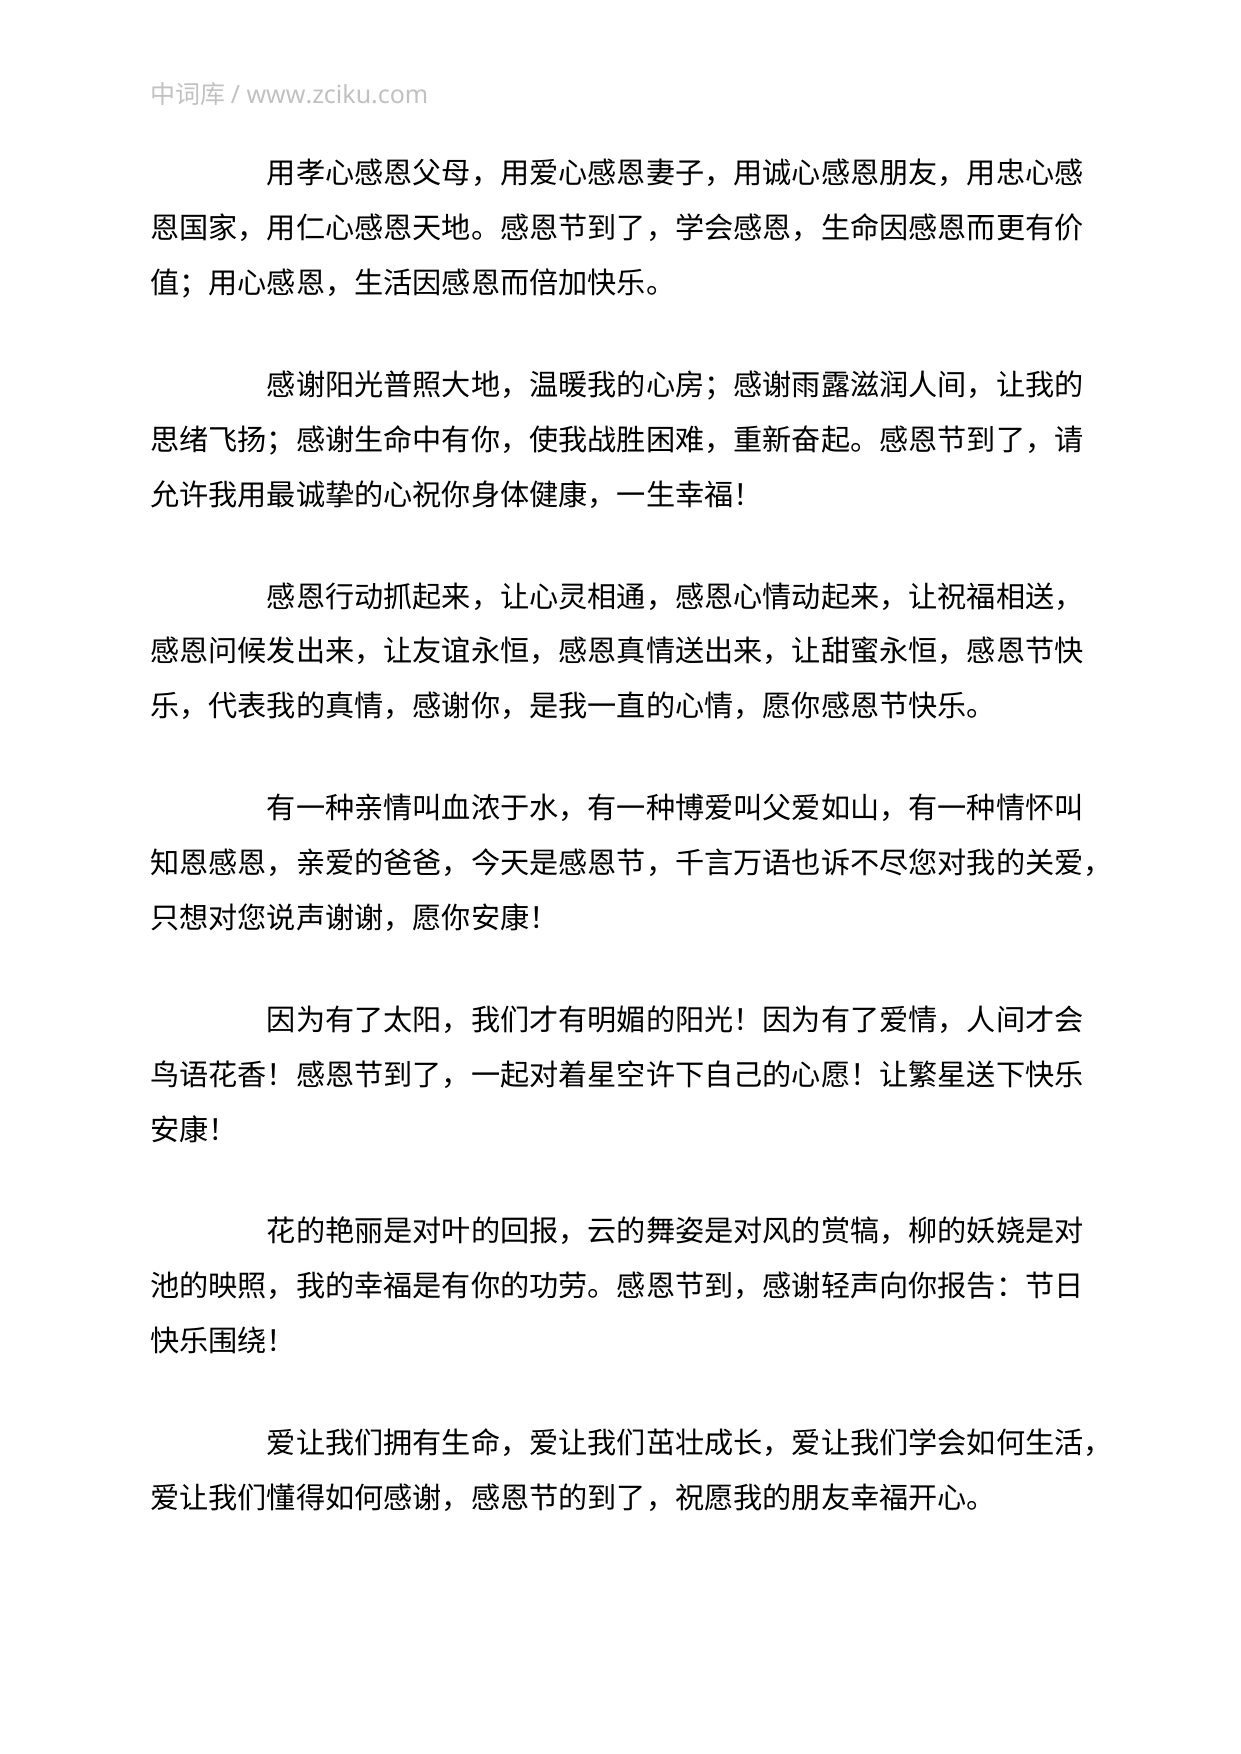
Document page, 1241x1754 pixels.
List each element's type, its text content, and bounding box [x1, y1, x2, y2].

text 感谢阳光普照大地，温暖我的心房；感谢雨露滋润人间，让我的思绪飞扬；感谢生命中有你，使我战胜困难，重新奋起。感恩节到了，请允许我用最诚挚的心祝你身体健康，一生幸福！ [150, 362, 1090, 514]
text 感恩行动抓起来，让心灵相通，感恩心情动起来，让祝福相送，感恩问候发出来，让友谊永恒，感恩真情送出来，让甜蜜永恒，感恩节快乐，代表我的真情，感谢你，是我一直的心情，愿你感恩节快乐。 [150, 573, 1090, 725]
text 用孝心感恩父母，用爱心感恩妻子，用诚心感恩朋友，用忠心感恩国家，用仁心感恩天地。感恩节到了，学会感恩，生命因感恩而更有价值；用心感恩，生活因感恩而倍加快乐。 [150, 150, 1090, 302]
text 爱让我们拥有生命，爱让我们茁壮成长，爱让我们学会如何生活，爱让我们懂得如何感谢，感恩节的到了，祝愿我的朋友幸福开心。 [150, 1419, 1090, 1517]
text 因为有了太阳，我们才有明媚的阳光！因为有了爱情，人间才会鸟语花香！感恩节到了，一起对着星空许下自己的心愿！让繁星送下快乐安康！ [150, 996, 1090, 1148]
text 花的艳丽是对叶的回报，云的舞姿是对风的赏犒，柳的妖娆是对池的映照，我的幸福是有你的功劳。感恩节到，感谢轻声向你报告：节日快乐围绕！ [150, 1208, 1090, 1360]
text 有一种亲情叫血浓于水，有一种博爱叫父爱如山，有一种情怀叫知恩感恩，亲爱的爸爸，今天是感恩节，千言万语也诉不尽您对我的关爱，只想对您说声谢谢，愿你安康！ [150, 785, 1090, 937]
